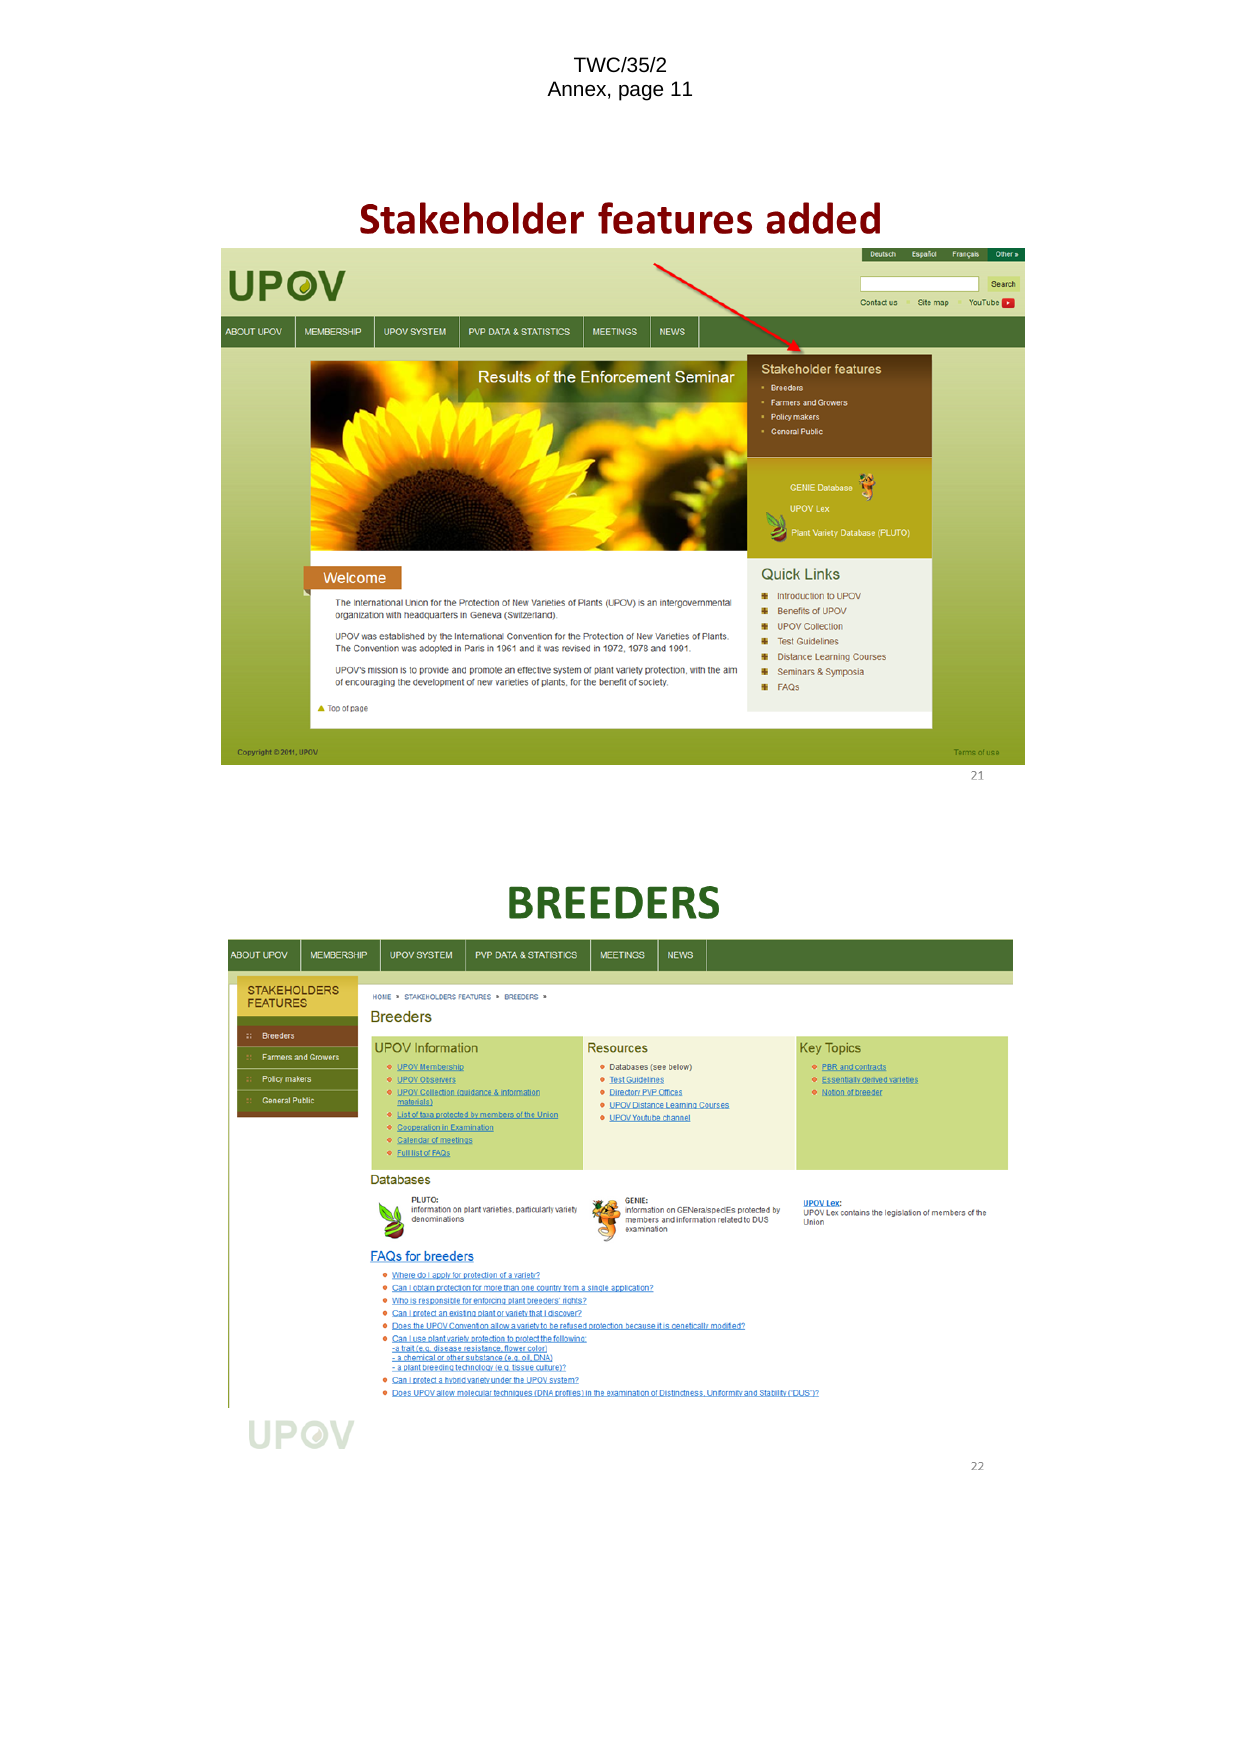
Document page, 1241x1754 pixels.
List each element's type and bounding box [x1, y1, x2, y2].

picture [207, 172, 1033, 792]
picture [207, 863, 1033, 1482]
